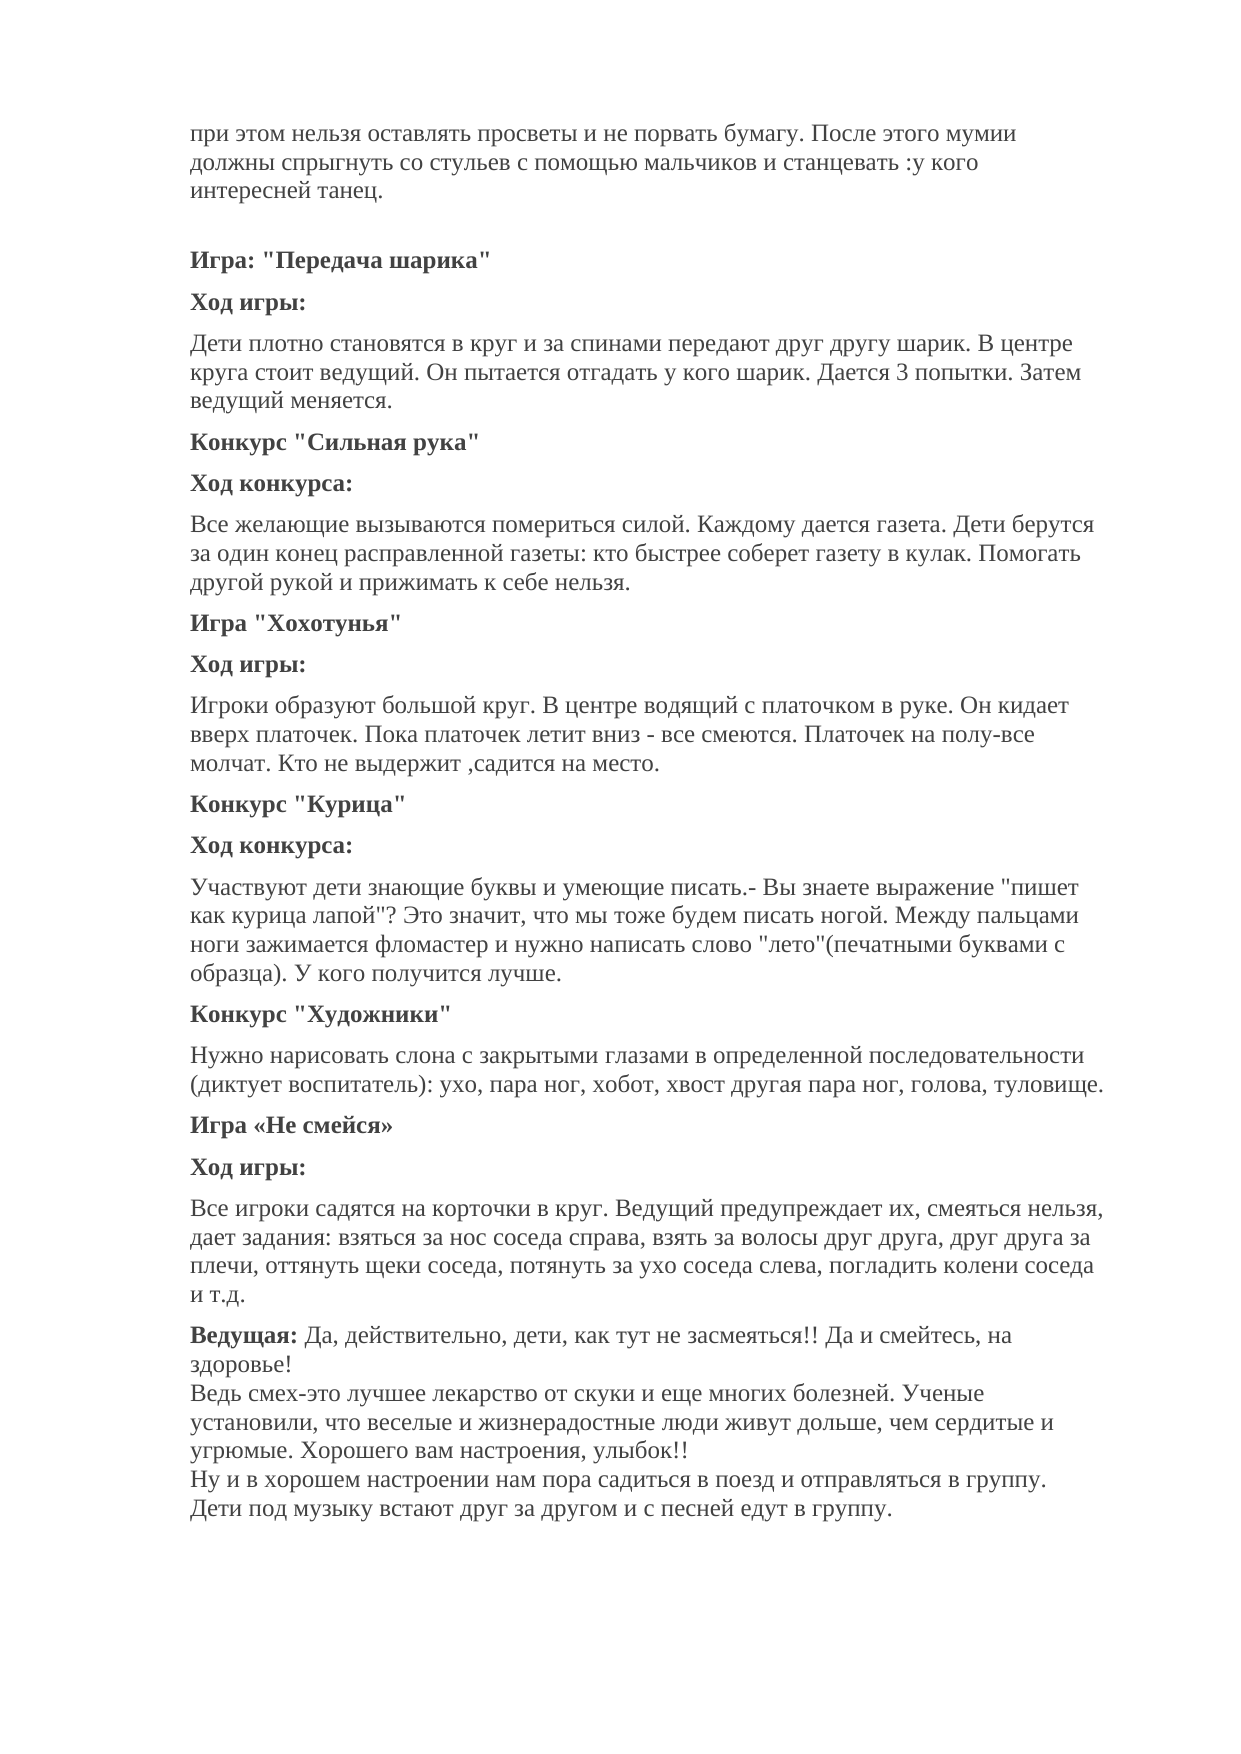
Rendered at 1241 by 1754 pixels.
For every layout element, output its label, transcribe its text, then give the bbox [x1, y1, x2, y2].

text Ход конкурса: [190, 831, 1105, 859]
text Игра «Не смейся» [190, 1111, 1105, 1139]
text Конкурс "Сильная рука" [190, 427, 1105, 456]
text Нужно нарисовать слона с закрытыми глазами в определенной последовательности (диктует воспитатель): ухо, пара ног, хобот, хвост другая пара ног, голова, туловище. [190, 1041, 1105, 1098]
text Ход игры: [190, 1152, 1105, 1181]
text Игроки образуют большой круг. В центре водящий с платочком в руке. Он кидает вверх платочек. Пока платочек летит вниз - все смеются. Платочек на полу-все молчат. Кто не выдержит ,садится на место. [190, 691, 1105, 777]
text Ход игры: [190, 287, 1105, 316]
text Конкурс "Курица" [190, 789, 1105, 818]
text Конкурс "Художники" [190, 999, 1105, 1028]
text Все желающие вызываются помериться силой. Каждому дается газета. Дети берутся за один конец расправленной газеты: кто быстрее соберет газету в кулак. Помогать другой рукой и прижимать к себе нельзя. [190, 509, 1105, 596]
text Игра: "Передача шарика" [190, 217, 1105, 274]
text Участвуют дети знающие буквы и умеющие писать.- Вы знаете выражение "пишет как курица лапой"? Это значит, что мы тоже будем писать ногой. Между пальцами ноги зажимается фломастер и нужно написать слово "лето"(печатными буквами с образца). У кого получится лучше. [190, 872, 1105, 987]
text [190, 118, 1105, 204]
text Все игроки садятся на корточки в круг. Ведущий предупреждает их, смеяться нельзя, дает задания: взяться за нос соседа справа, взять за волосы друг друга, друг друга за плечи, оттянуть щеки соседа, потянуть за ухо соседа слева, погладить колени соседа и т.д. [190, 1193, 1105, 1308]
text Ход игры: [190, 649, 1105, 678]
text Ведущая: Да, действительно, дети, как тут не засмеяться!! Да и смейтесь, на здоровье! Ведь смех-это лучшее лекарство от скуки и еще многих болезней. Ученые установили, что веселые и жизнерадостные люди живут дольше, чем сердитые и угрюмые. Хорошего вам настроения, улыбок!! Ну и в хорошем настроении нам пора садиться в поезд и отправляться в группу. Дети под музыку встают друг за другом и с песней едут в группу. [190, 1321, 1105, 1522]
text Игра "Хохотунья" [190, 608, 1105, 637]
text Ход конкурса: [190, 468, 1105, 497]
text Дети плотно становятся в круг и за спинами передают друг другу шарик. В центре круга стоит ведущий. Он пытается отгадать у кого шарик. Дается 3 попытки. Затем ведущий меняется. [190, 328, 1105, 414]
